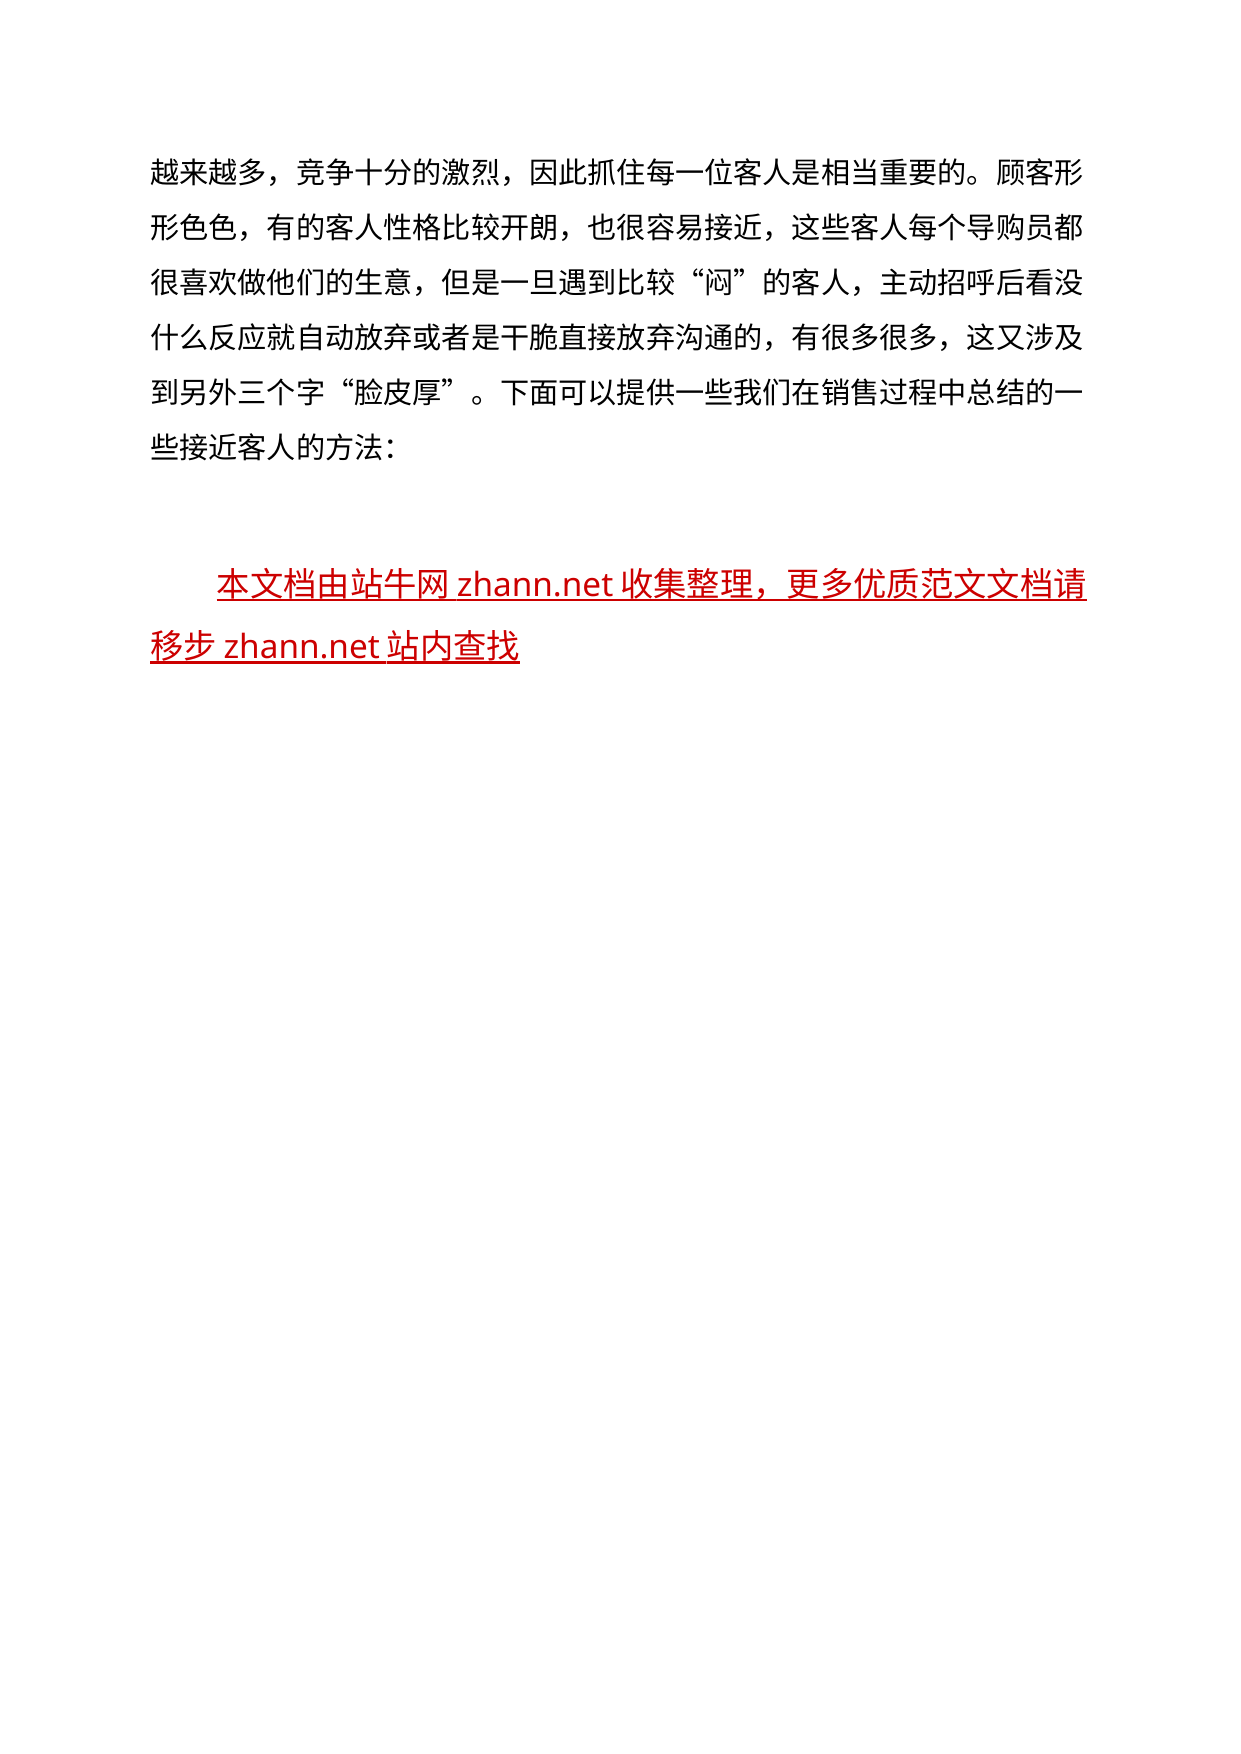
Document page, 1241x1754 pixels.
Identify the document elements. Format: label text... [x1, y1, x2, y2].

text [150, 150, 1090, 467]
text 本文档由站牛网zhann.net收集整理，更多优质范文文档请移步zhann.net站内查找 [150, 557, 1090, 669]
